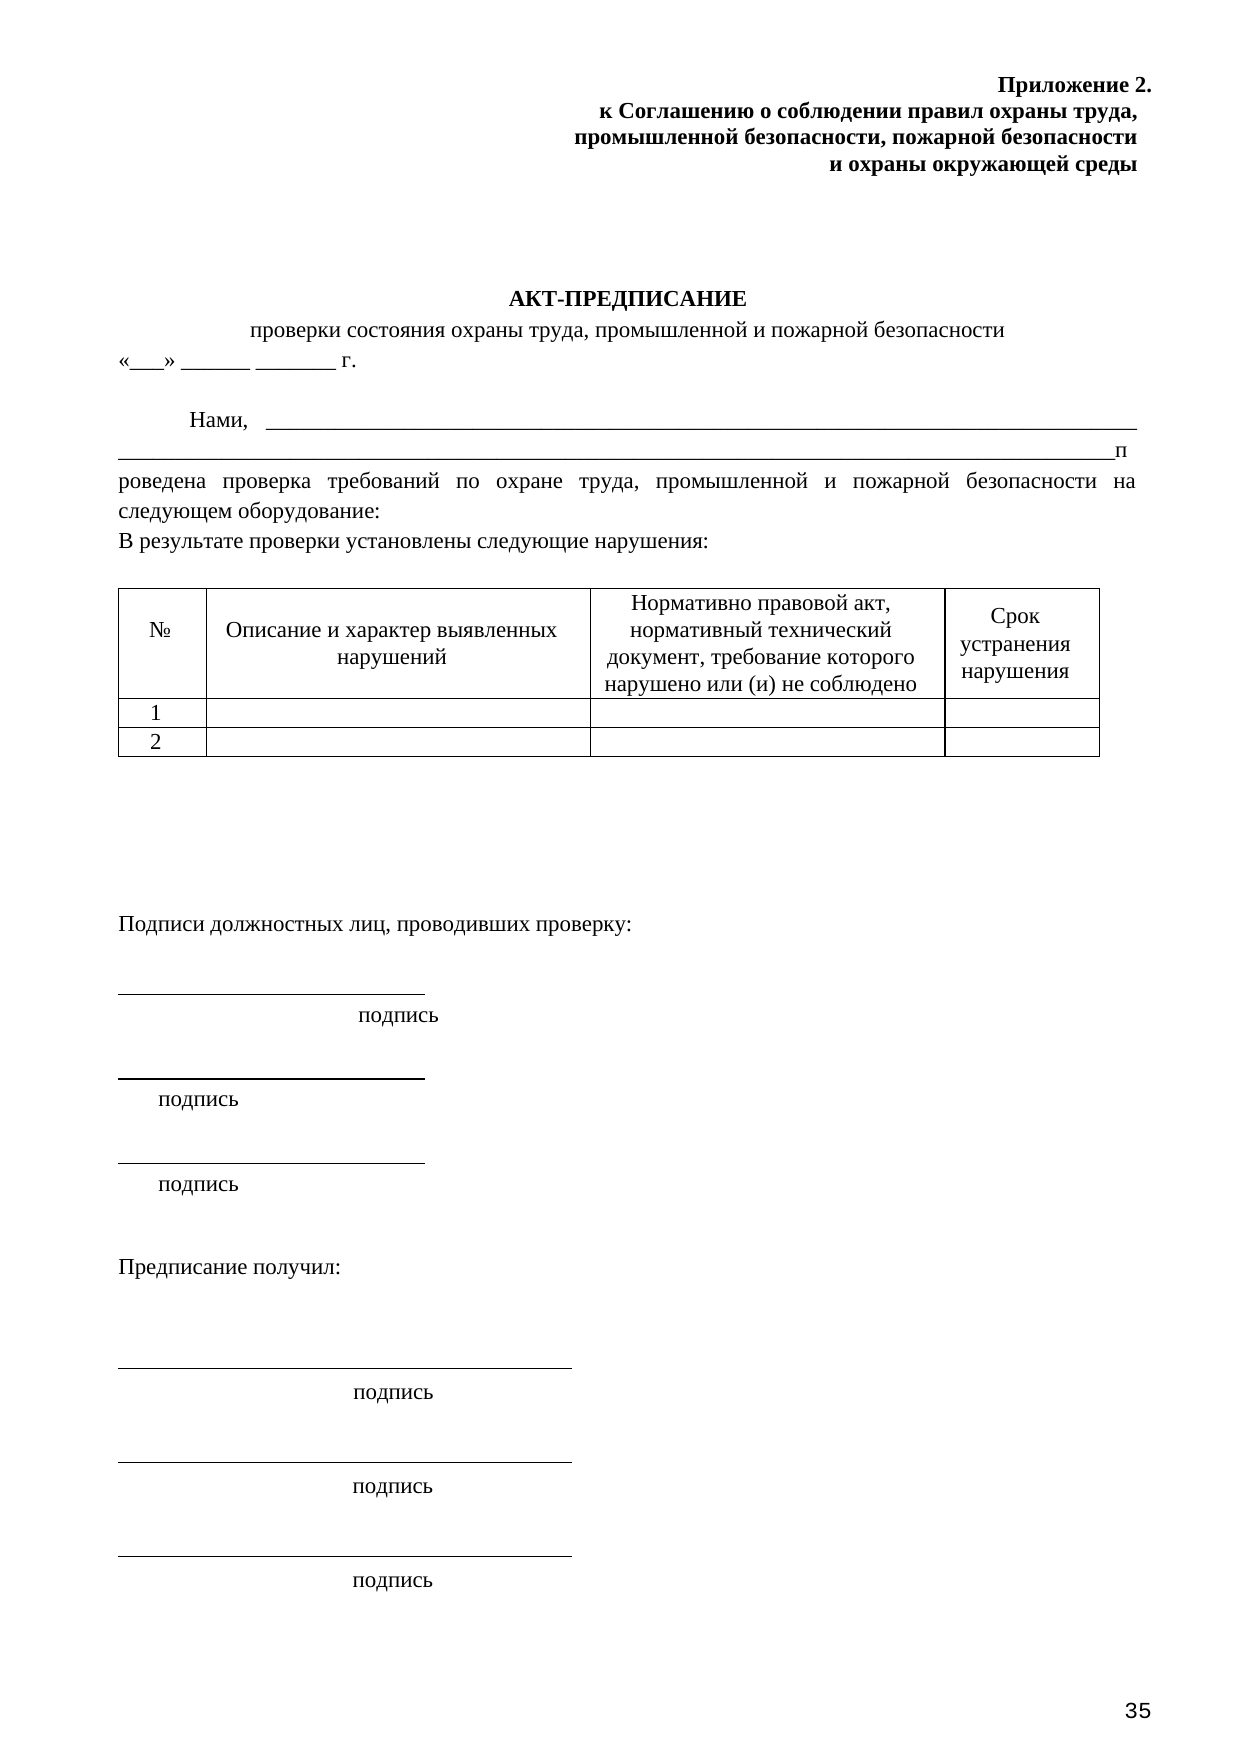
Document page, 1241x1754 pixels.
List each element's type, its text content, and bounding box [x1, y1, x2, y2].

table_header № [119, 589, 206, 698]
text Нами, ____________________________________________________________________________ _______________________________________________________________________________________проведена проверка требований по охране труда, промышленной и пожарной безопасности на следующем оборудование: [118, 406, 1137, 523]
table_header Срок устранения нарушения [946, 589, 1099, 698]
text Подписи должностных лиц, проводивших проверку: [118, 910, 1137, 936]
table_cell [207, 699, 590, 727]
table_cell 1 [119, 699, 206, 727]
text подпись [118, 1472, 1137, 1498]
text подпись [118, 1001, 1137, 1027]
text Предписание получил: [118, 1253, 1137, 1279]
table_header Описание и характер выявленных нарушений [207, 589, 590, 698]
text промышленной безопасности, пожарной безопасности [118, 123, 1137, 150]
table_cell [591, 699, 944, 727]
text «___» ______ _______ г. [118, 346, 1137, 372]
text подпись [118, 1170, 1137, 1197]
table_cell 2 [119, 728, 206, 756]
text подпись [118, 1566, 1137, 1593]
text подпись [118, 1086, 1137, 1112]
table_header Нормативно правовой акт, нормативный технический документ, требование которого нарушено или (и) не соблюдено [591, 589, 944, 698]
text и охраны окружающей среды [118, 150, 1137, 176]
table_cell [591, 728, 944, 756]
text подпись [118, 1378, 1137, 1404]
text Приложение 2. [118, 71, 1152, 97]
table_cell [946, 699, 1099, 727]
text АКТ-ПРЕДПИСАНИЕ [118, 285, 1137, 312]
table_cell [207, 728, 590, 756]
text В результате проверки установлены следующие нарушения: [118, 528, 1137, 554]
text проверки состояния охраны труда, промышленной и пожарной безопасности [118, 316, 1137, 342]
text к Соглашению о соблюдении правил охраны труда, [118, 97, 1137, 123]
table_cell [946, 728, 1099, 756]
